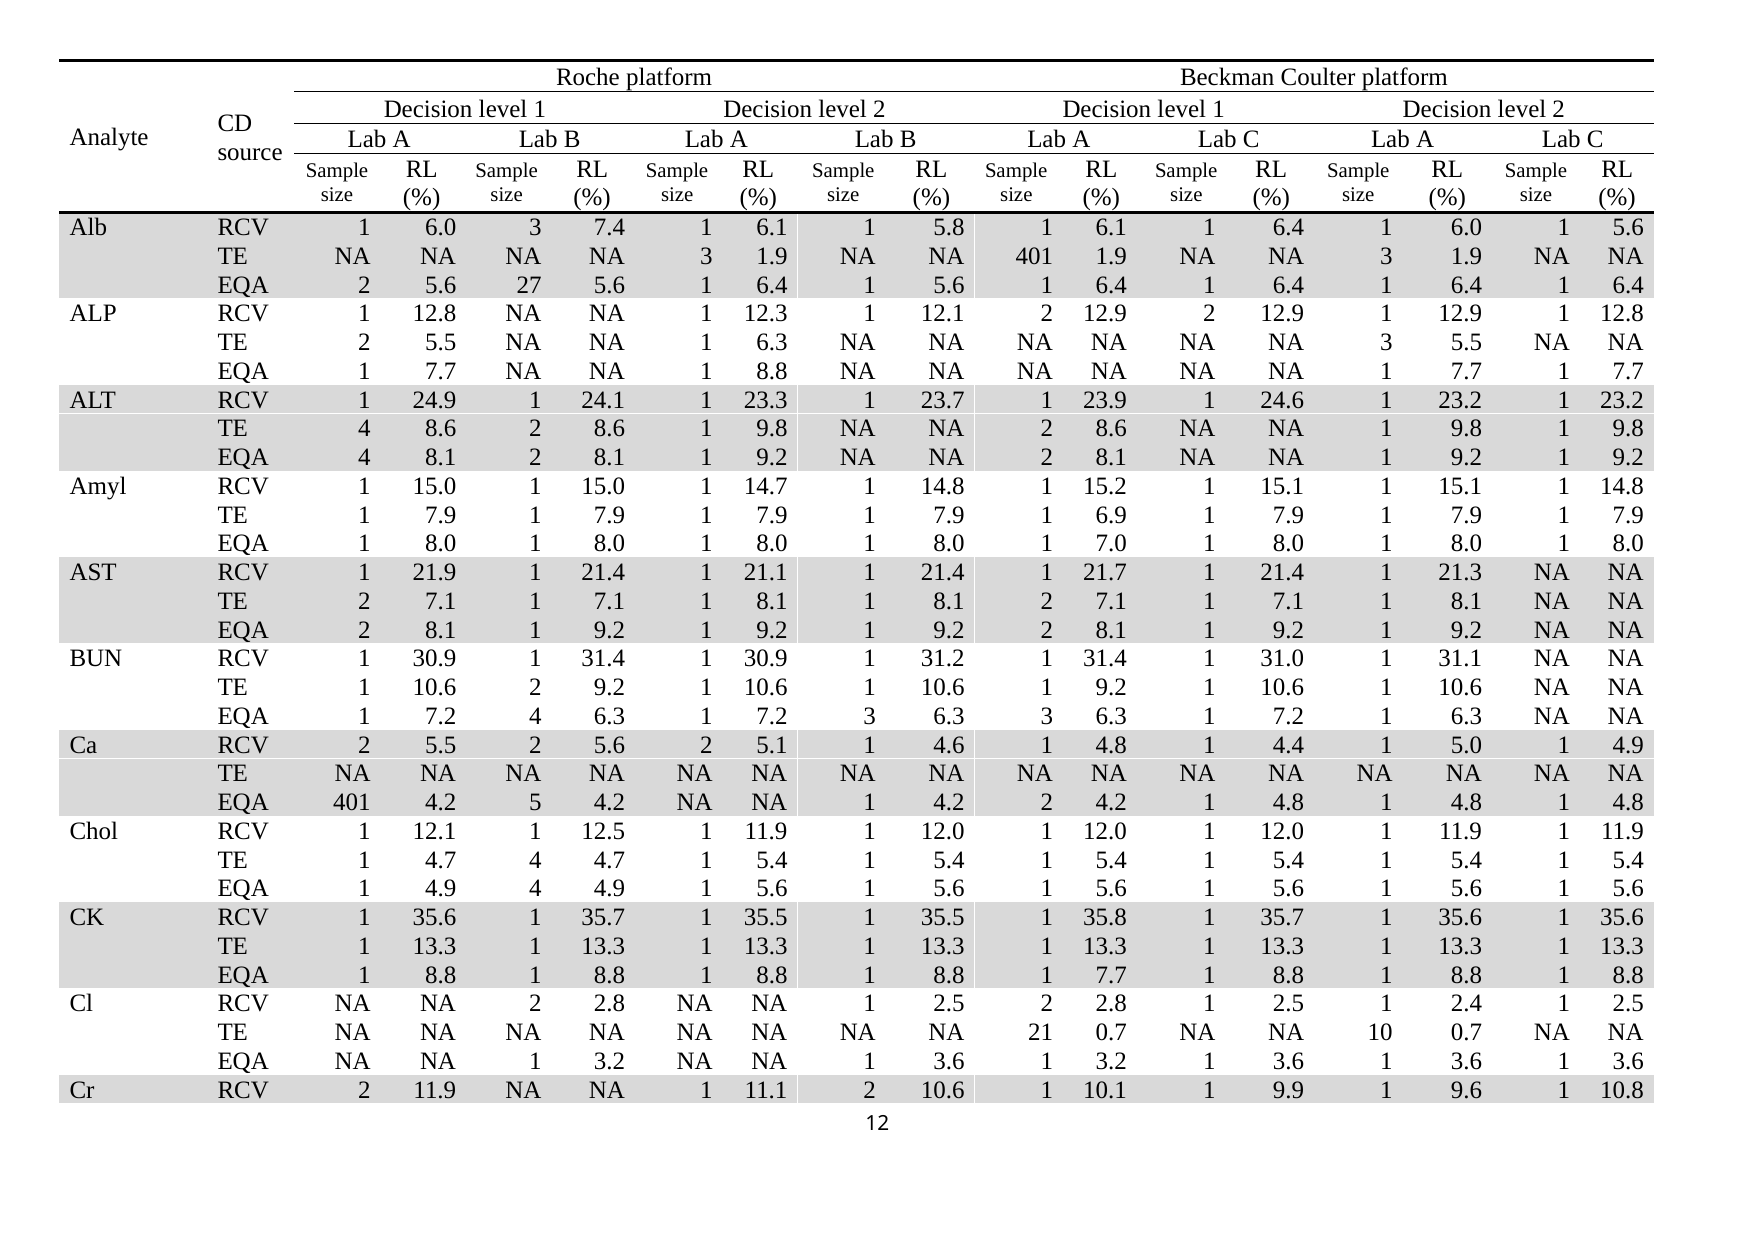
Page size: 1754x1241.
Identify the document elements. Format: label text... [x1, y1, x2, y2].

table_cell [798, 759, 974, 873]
table_cell Lab B [798, 124, 973, 153]
table_cell Lab A [635, 124, 797, 153]
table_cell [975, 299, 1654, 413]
table_cell Sample size [974, 154, 1058, 211]
table_cell RL (%) [1059, 154, 1143, 211]
table_header Analyte [59, 62, 207, 211]
table_cell RL (%) [889, 154, 973, 211]
table_cell Sample size [1491, 154, 1580, 211]
table_cell Lab C [1491, 124, 1654, 153]
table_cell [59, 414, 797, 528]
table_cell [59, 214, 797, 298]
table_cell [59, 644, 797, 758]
table_cell Lab A [294, 124, 464, 153]
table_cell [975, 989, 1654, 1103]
table_cell Sample size [464, 154, 549, 211]
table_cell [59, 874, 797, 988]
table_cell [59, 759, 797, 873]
table_cell Decision level 2 [1314, 92, 1654, 123]
table_cell Sample size [1144, 154, 1228, 211]
table_cell RL (%) [1580, 154, 1654, 211]
table_cell RL (%) [549, 154, 635, 211]
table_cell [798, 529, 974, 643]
table_cell RL (%) [1229, 154, 1313, 211]
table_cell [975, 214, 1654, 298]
table_cell Sample size [635, 154, 719, 211]
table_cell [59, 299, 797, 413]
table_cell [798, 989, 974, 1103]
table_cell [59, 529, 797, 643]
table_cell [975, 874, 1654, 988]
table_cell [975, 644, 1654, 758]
table_cell Lab C [1144, 124, 1313, 153]
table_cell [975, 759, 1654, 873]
table_cell Lab A [974, 124, 1143, 153]
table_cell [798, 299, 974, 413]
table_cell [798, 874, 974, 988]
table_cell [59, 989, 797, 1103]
table_cell RL (%) [719, 154, 797, 211]
table_cell RL (%) [1403, 154, 1491, 211]
table_header Roche platform [294, 62, 973, 91]
table_cell RL (%) [379, 154, 464, 211]
table_cell Lab B [464, 124, 635, 153]
table_cell Decision level 1 [294, 92, 635, 123]
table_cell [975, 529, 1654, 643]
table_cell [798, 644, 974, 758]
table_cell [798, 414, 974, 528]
table_cell Sample size [1314, 154, 1403, 211]
table_cell Decision level 1 [974, 92, 1313, 123]
table_header Beckman Coulter platform [974, 62, 1654, 91]
table_header CD source [207, 62, 294, 211]
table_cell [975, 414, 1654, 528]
table_cell Lab A [1314, 124, 1491, 153]
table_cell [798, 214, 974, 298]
table_cell Sample size [294, 154, 379, 211]
table_cell Decision level 2 [635, 92, 973, 123]
table_cell Sample size [798, 154, 889, 211]
